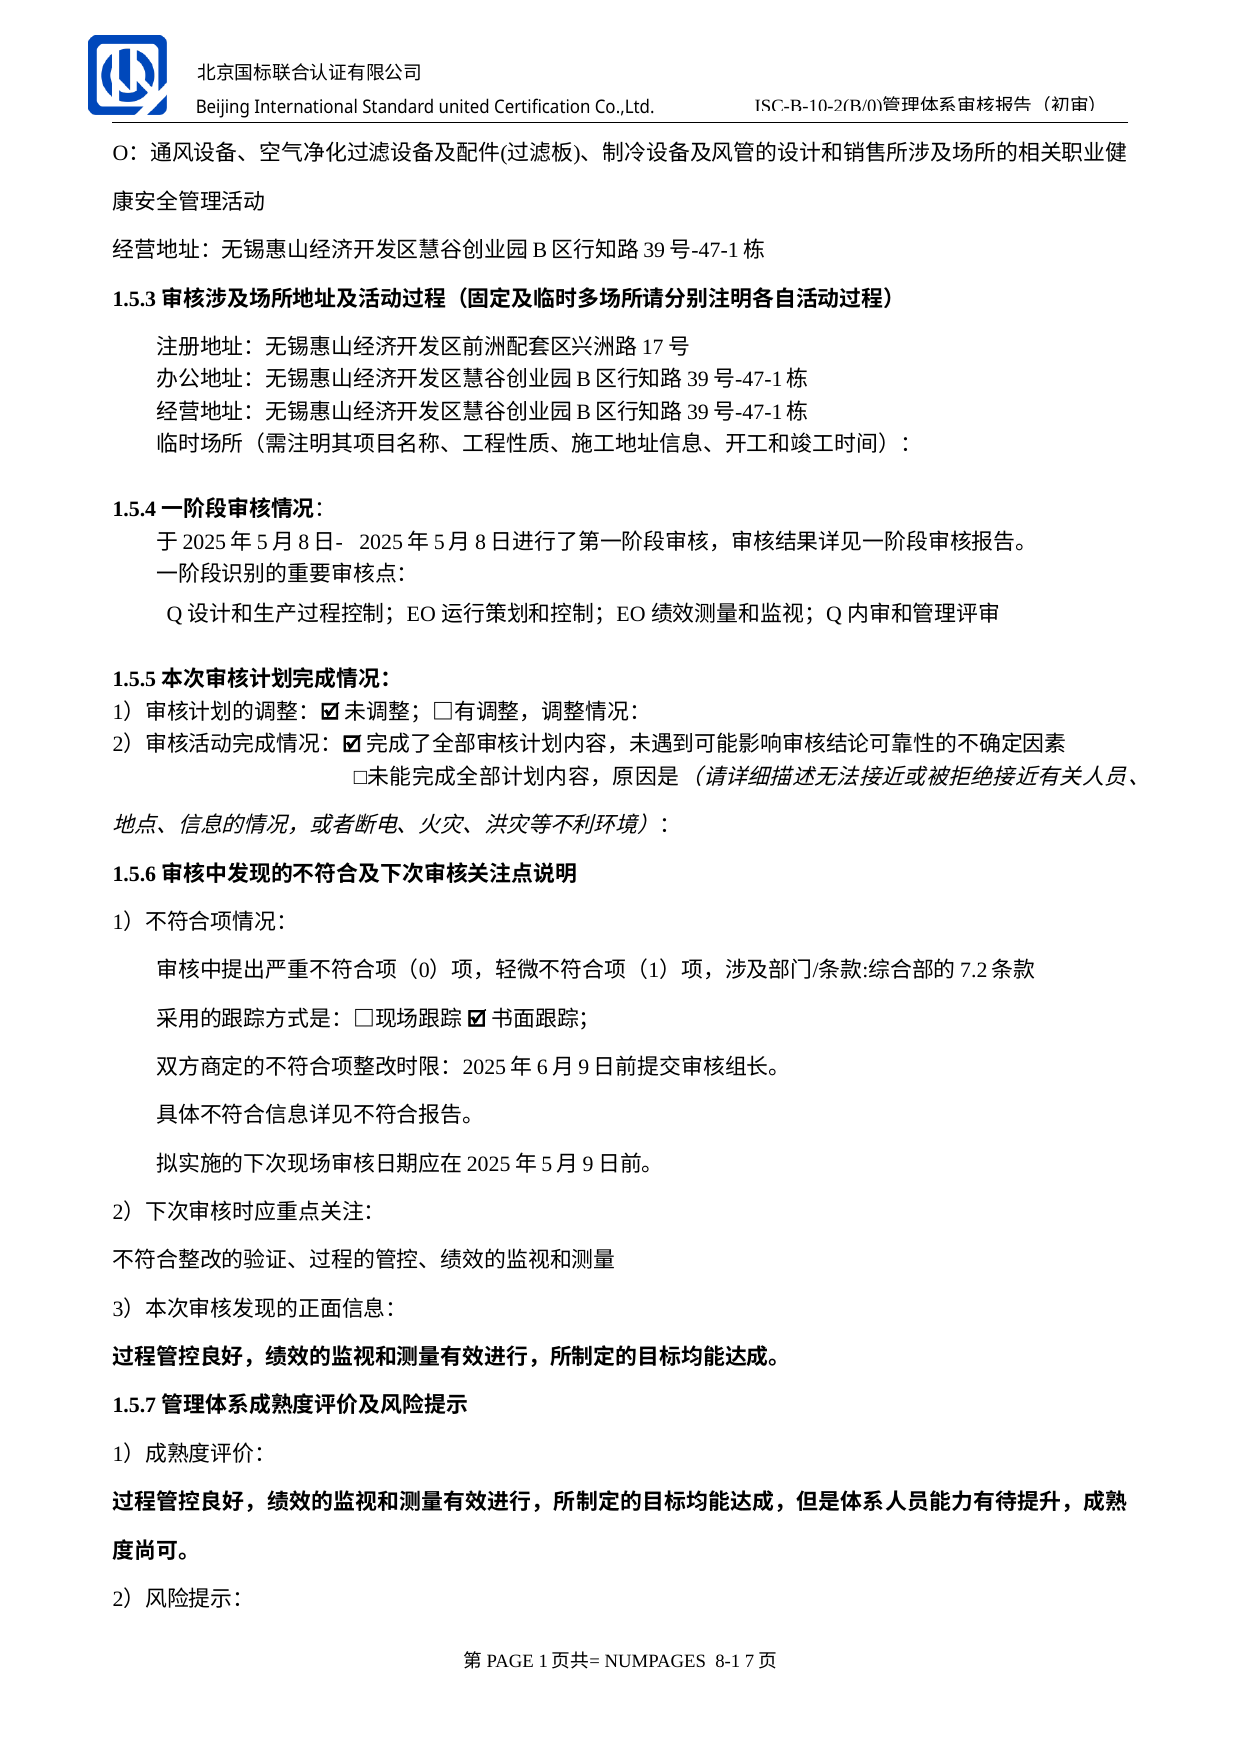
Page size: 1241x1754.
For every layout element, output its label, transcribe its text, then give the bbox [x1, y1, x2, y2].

text 3）本次审核发现的正面信息： [112, 1290, 1128, 1323]
text 于2025年5月8日- 2025年5月8日进行了第一阶段审核，审核结果详见一阶段审核报告。 [112, 523, 1128, 556]
text 办公地址：无锡惠山经济开发区慧谷创业园B区行知路39号-47-1栋 [112, 361, 1128, 393]
text 2）下次审核时应重点关注： [112, 1194, 1128, 1226]
text O：通风设备、空气净化过滤设备及配件(过滤板)、制冷设备及风管的设计和销售所涉及场所的相关职业健康安全管理活动 [112, 135, 1128, 216]
text 过程管控良好，绩效的监视和测量有效进行，所制定的目标均能达成。 [112, 1339, 1128, 1371]
text 不符合整改的验证、过程的管控、绩效的监视和测量 [112, 1242, 1128, 1274]
text 1）不符合项情况： [112, 904, 1128, 936]
text 经营地址：无锡惠山经济开发区慧谷创业园B区行知路39号-47-1栋 [112, 393, 1128, 426]
text □未能完成全部计划内容，原因是（请详细描述无法接近或被拒绝接近有关人员、地点、信息的情况，或者断电、火灾、洪灾等不利环境）： [112, 758, 1128, 839]
text 1.5.3 审核涉及场所地址及活动过程（固定及临时多场所请分别注明各自活动过程） [112, 280, 1128, 313]
text 采用的跟踪方式是：□现场跟踪书面跟踪； [112, 1000, 1128, 1033]
text 具体不符合信息详见不符合报告。 [156, 1097, 1128, 1129]
text 过程管控良好，绩效的监视和测量有效进行，所制定的目标均能达成，但是体系人员能力有待提升，成熟度尚可。 [112, 1484, 1128, 1565]
text 注册地址：无锡惠山经济开发区前洲配套区兴洲路17号 [112, 328, 1128, 361]
text Q 设计和生产过程控制；EO 运行策划和控制；EO 绩效测量和监视；Q 内审和管理评审 [166, 596, 1128, 628]
text 双方商定的不符合项整改时限：2025年6月9日前提交审核组长。 [156, 1049, 1128, 1081]
text 经营地址：无锡惠山经济开发区慧谷创业园B区行知路39号-47-1栋 [112, 232, 1128, 264]
text 临时场所（需注明其项目名称、工程性质、施工地址信息、开工和竣工时间）： [112, 426, 1128, 458]
picture [88, 35, 167, 115]
text 1.5.5 本次审核计划完成情况： [112, 661, 1128, 693]
text 拟实施的下次现场审核日期应在2025年5月9日前。 [112, 1145, 1128, 1178]
text 1.5.7 管理体系成熟度评价及风险提示 [112, 1387, 1128, 1419]
text 1.5.6 审核中发现的不符合及下次审核关注点说明 [112, 855, 1128, 888]
text 审核中提出严重不符合项（0）项，轻微不符合项（1）项，涉及部门/条款:综合部的7.2条款 [112, 952, 1128, 984]
text 一阶段识别的重要审核点： [112, 556, 1128, 588]
text 2）审核活动完成情况：完成了全部审核计划内容，未遇到可能影响审核结论可靠性的不确定因素 [112, 726, 1128, 758]
text 1）审核计划的调整：未调整；□有调整，调整情况： [112, 693, 1128, 726]
text 1）成熟度评价： [112, 1435, 1128, 1468]
text 1.5.4 一阶段审核情况： [112, 491, 1128, 523]
text 2）风险提示： [112, 1581, 1128, 1613]
